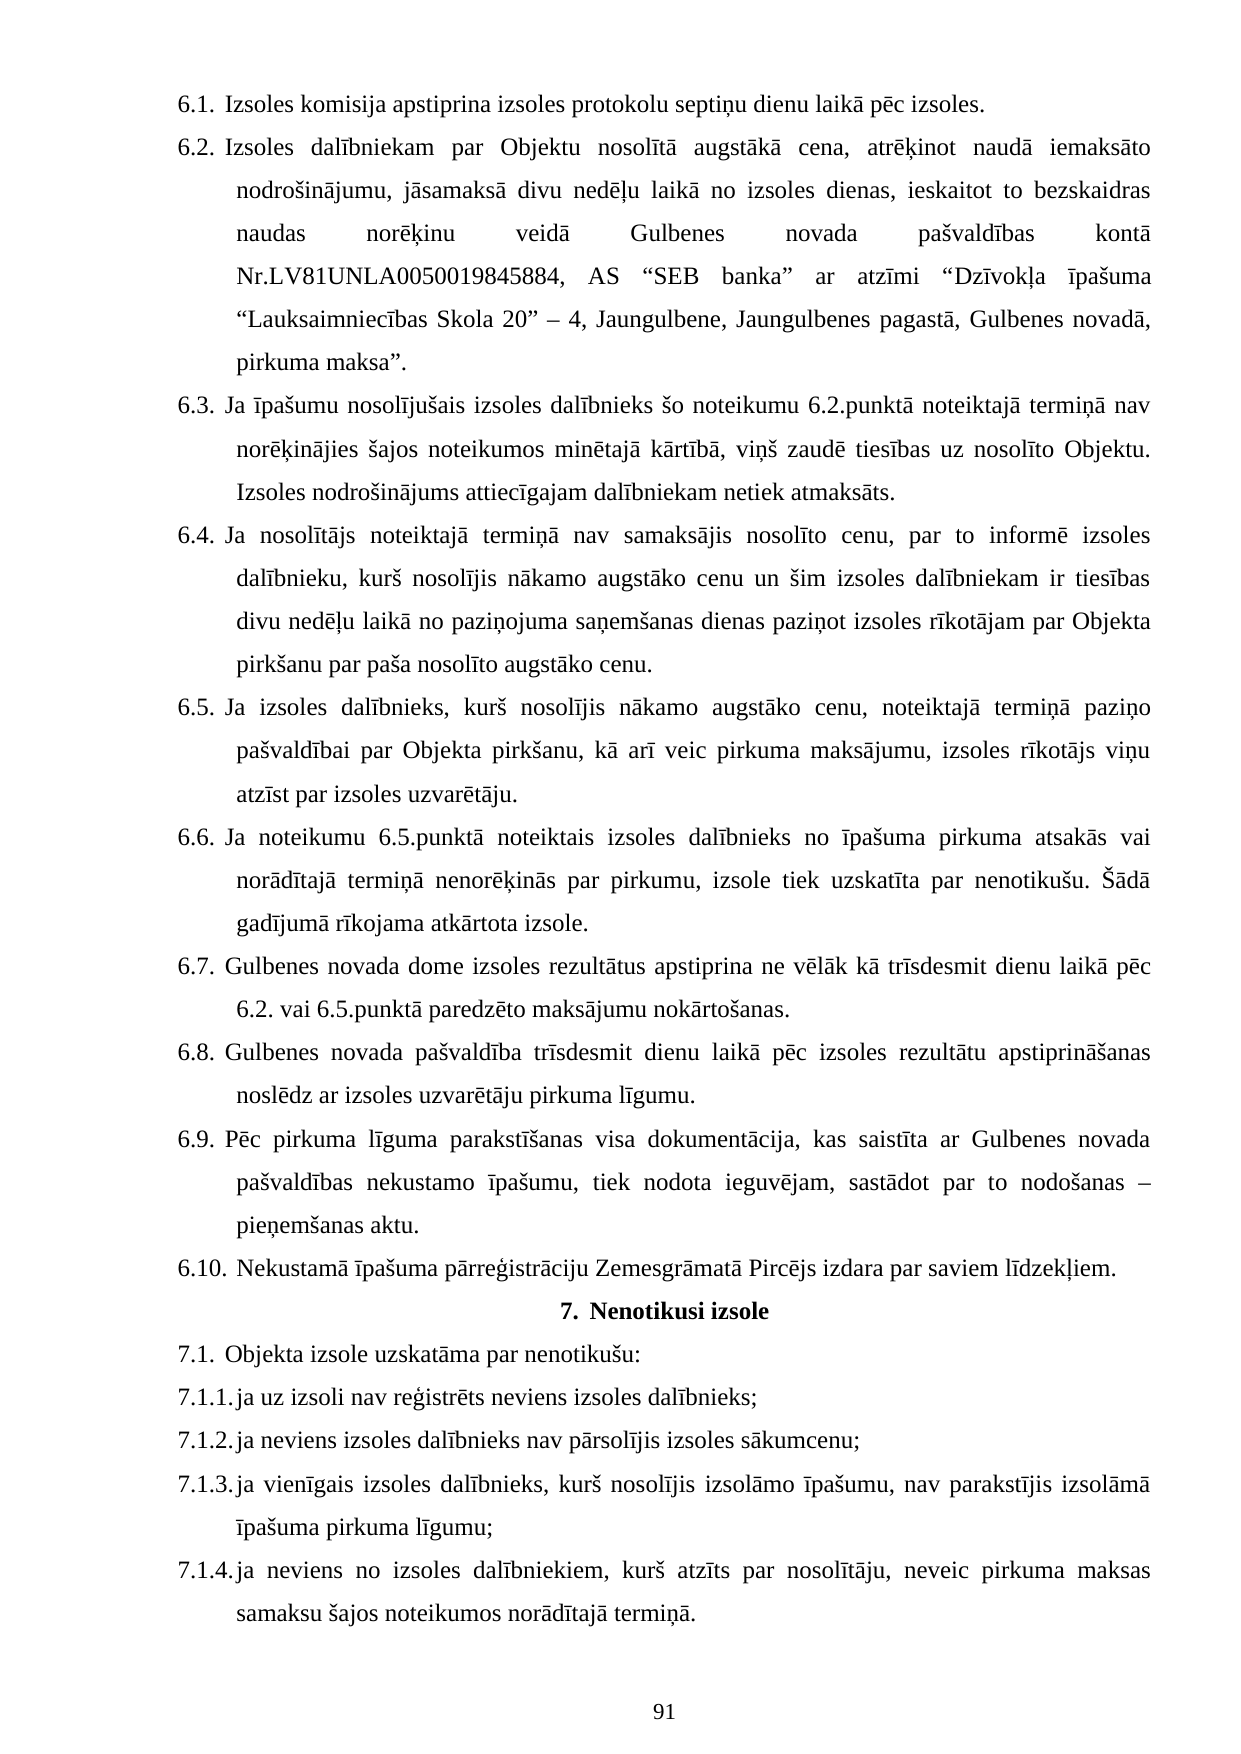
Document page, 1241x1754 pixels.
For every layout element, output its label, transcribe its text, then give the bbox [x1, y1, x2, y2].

list Gulbenes novada pašvaldība trīsdesmit dienu laikā pēc izsoles rezultātu apstiprināšanas noslēdz ar izsoles uzvarētāju pirkuma līgumu. [177, 1037, 1152, 1109]
list Ja nosolītājs noteiktajā termiņā nav samaksājis nosolīto cenu, par to informē izsoles dalībnieku, kurš nosolījis nākamo augstāko cenu un šim izsoles dalībniekam ir tiesības divu nedēļu laikā no paziņojuma saņemšanas dienas paziņot izsoles rīkotājam par Objekta pirkšanu par paša nosolīto augstāko cenu. [177, 520, 1152, 678]
list Ja izsoles dalībnieks, kurš nosolījis nākamo augstāko cenu, noteiktajā termiņā paziņo pašvaldībai par Objekta pirkšanu, kā arī veic pirkuma maksājumu, izsoles rīkotājs viņu atzīst par izsoles uzvarētāju. [177, 692, 1152, 807]
list Gulbenes novada dome izsoles rezultātus apstiprina ne vēlāk kā trīsdesmit dienu laikā pēc 6.2. vai 6.5.punktā paredzēto maksājumu nokārtošanas. [177, 951, 1152, 1023]
list Nenotikusi izsole [177, 1296, 1152, 1325]
list ja neviens no izsoles dalībniekiem, kurš atzīts par nosolītāju, neveic pirkuma maksas samaksu šajos noteikumos norādītajā termiņā. [177, 1555, 1152, 1627]
list Izsoles dalībniekam par Objektu nosolītā augstākā cena, atrēķinot naudā iemaksāto nodrošinājumu, jāsamaksā divu nedēļu laikā no izsoles dienas, ieskaitot to bezskaidras naudas norēķinu veidā Gulbenes novada pašvaldības kontā Nr.LV81UNLA0050019845884, AS “SEB banka” ar atzīmi “Dzīvokļa īpašuma “Lauksaimniecības Skola 20” – 4, Jaungulbene, Jaungulbenes pagastā, Gulbenes novadā, pirkuma maksa”. [177, 132, 1152, 376]
list Pēc pirkuma parakstīšanas visa dokumentācija, kas saistīta ar Gulbenes novada pašvaldības nekustamo īpašumu, tiek nodota ieguvējam, sastādot par to nodošanas – pieņemšanas aktu. [177, 1124, 1152, 1239]
list ja neviens izsoles dalībnieks nav pārsolījis izsoles sākumcenu; [177, 1426, 1152, 1454]
list ja uz izsoli nav reģistrēts neviens izsoles dalībnieks; [177, 1382, 1152, 1411]
list Ja īpašumu nosolījušais izsoles dalībnieks šo noteikumu 6.2.punktā noteiktajā termiņā nav norēķinājies šajos noteikumos minētajā kārtībā, viņš zaudē tiesības uz nosolīto Objektu. Izsoles nodrošinājums attiecīgajam dalībniekam netiek atmaksāts. [177, 391, 1152, 506]
list ja vienīgais izsoles dalībnieks, kurš nosolījis izsolāmo īpašumu, nav parakstījis izsolāmā īpašuma pirkuma līgumu; [177, 1469, 1152, 1541]
list Ja noteikumu 6.5.punktā noteiktais izsoles dalībnieks no īpašuma pirkuma atsakās vai norādītajā termiņā nenorēķinās par pirkumu, izsole tiek uzskatīta par nenotikušu. Šādā gadījumā rīkojama atkārtota izsole. [177, 822, 1152, 937]
list Izsoles komisija apstiprina izsoles protokolu septiņu dienu laikā pēc izsoles. [177, 89, 1152, 117]
list Objekta izsole uzskatāma par nenotikušu: [177, 1339, 1152, 1368]
list Nekustamā īpašuma pārreģistrāciju Zemesgrāmatā Pircējs izdara par saviem līdzekļiem. [177, 1253, 1152, 1282]
